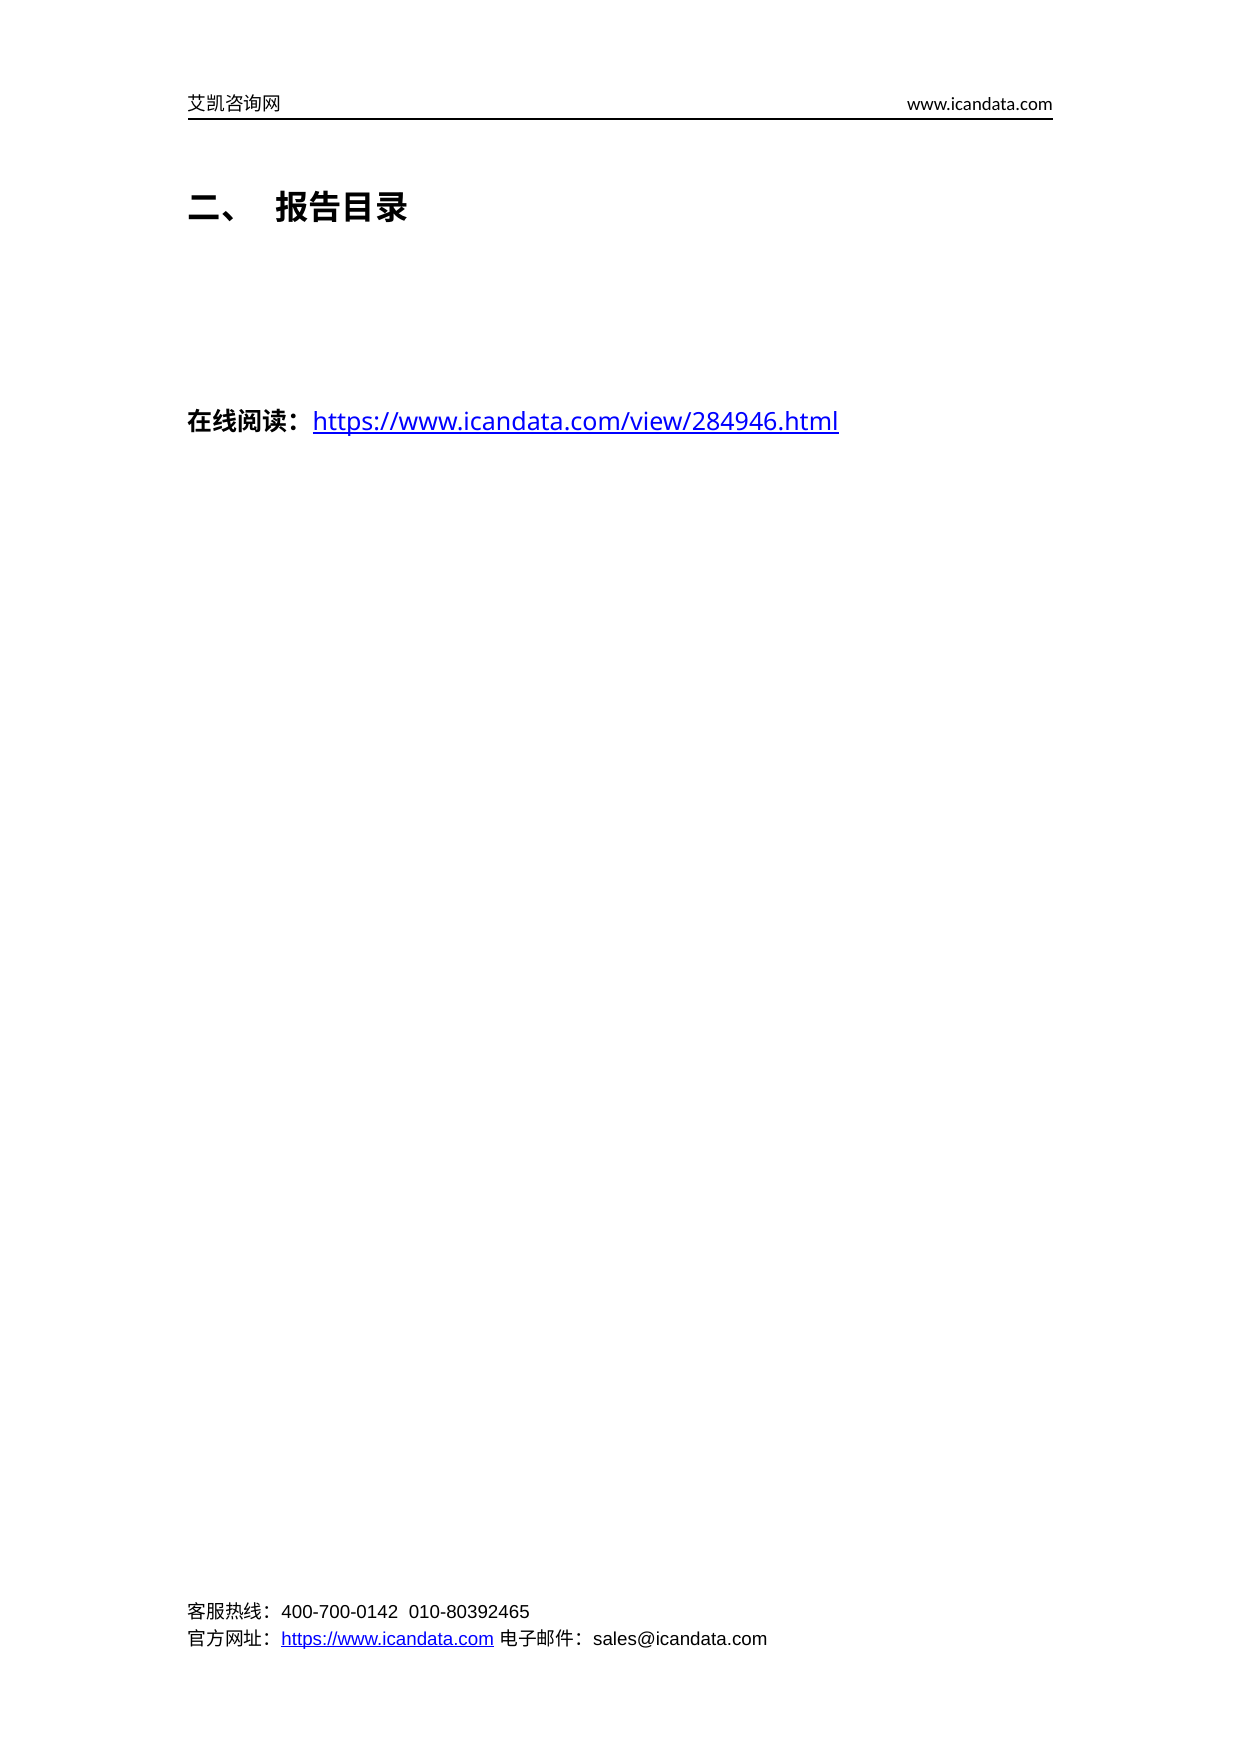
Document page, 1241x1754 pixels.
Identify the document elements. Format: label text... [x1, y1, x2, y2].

subtitle 报告目录 [187, 172, 1053, 237]
text 在线阅读：https://www.icandata.com/view/284946.html [187, 387, 1053, 452]
